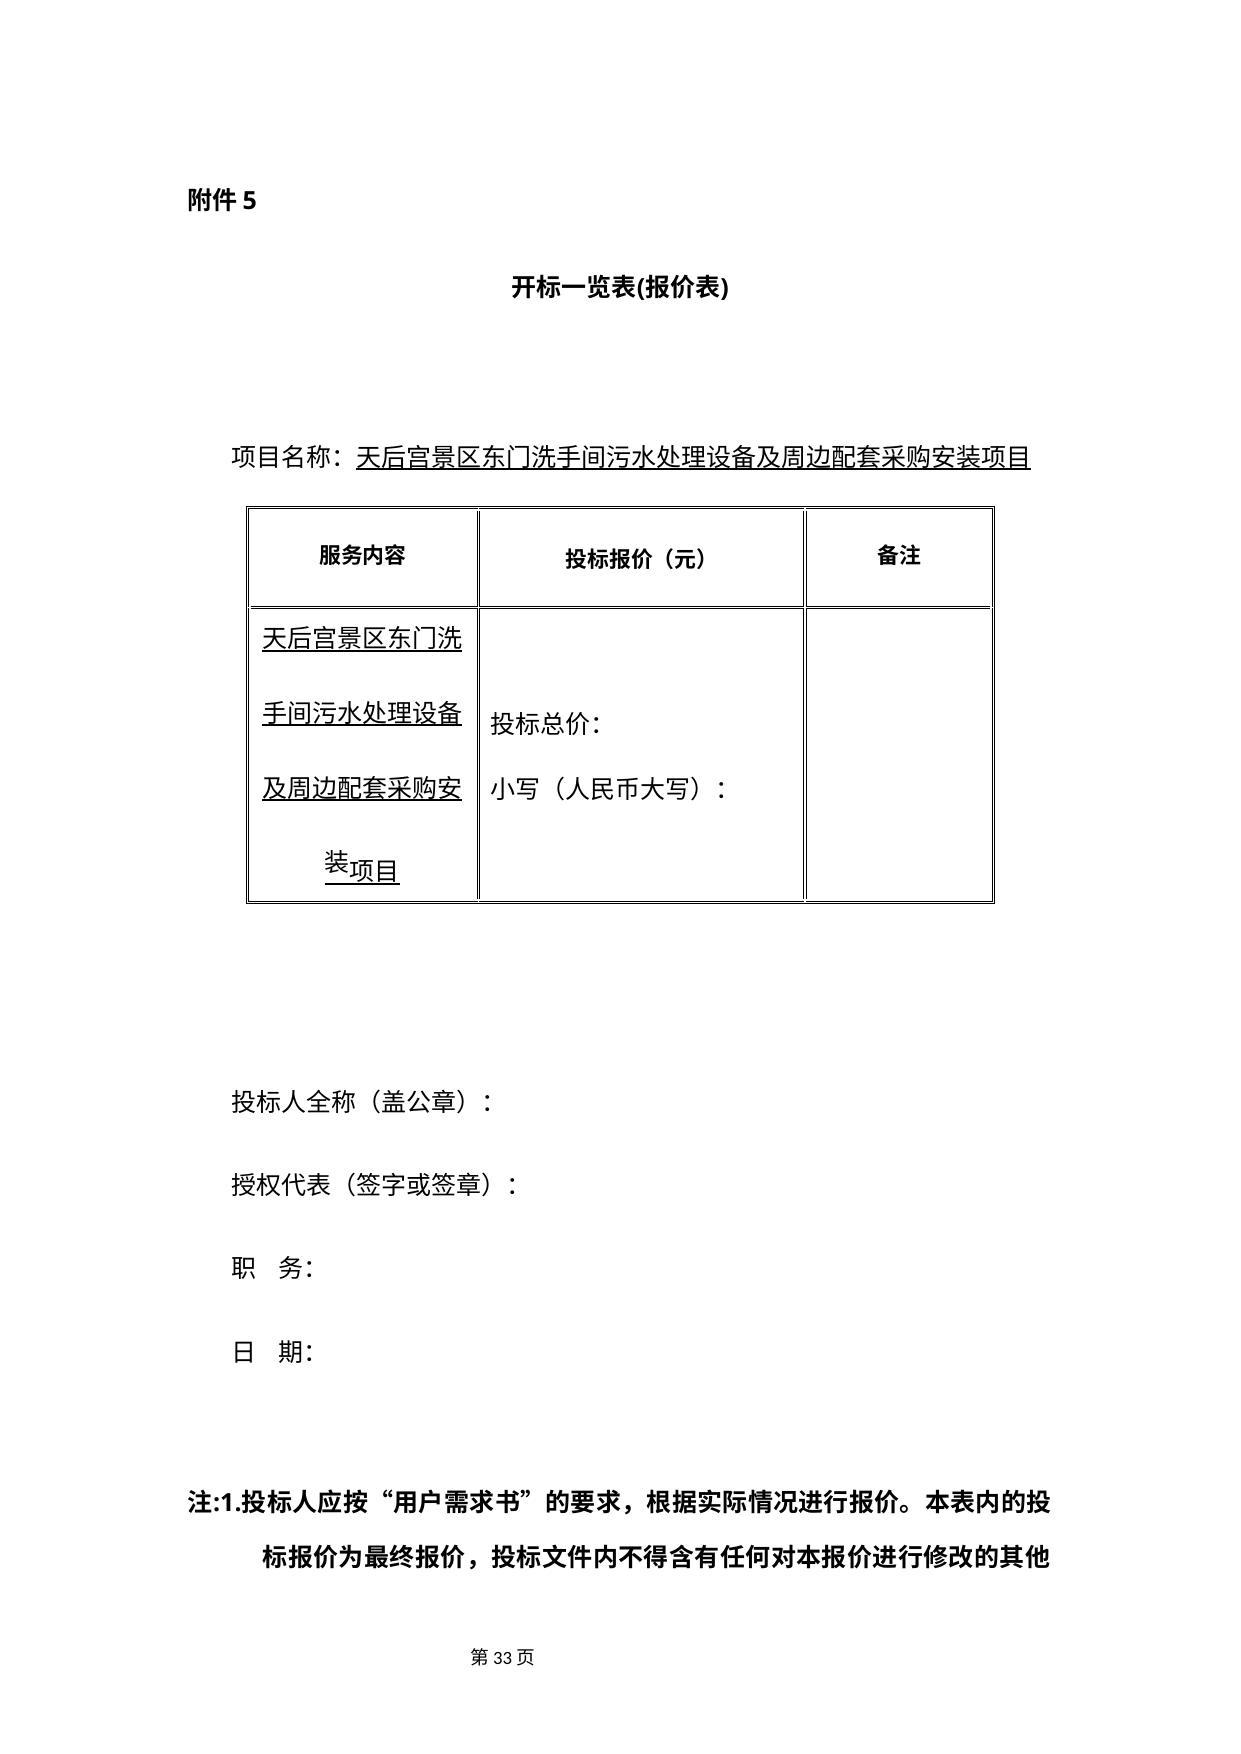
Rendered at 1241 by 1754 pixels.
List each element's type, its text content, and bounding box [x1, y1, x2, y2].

text 日 期： [231, 1318, 1053, 1383]
text 投标人全称（盖公章）： [231, 1068, 1053, 1133]
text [187, 1483, 1053, 1573]
text 项目名称：天后宫景区东门洗手间污水处理设备及周边配套采购安装项目 [231, 423, 1053, 488]
subtitle 附件5 [187, 166, 1053, 231]
subtitle 开标一览表(报价表) [187, 253, 1053, 318]
table_header 投标报价（元） [479, 507, 805, 606]
table_cell 投标总价： 小写（人民币大写）： [479, 606, 805, 901]
table_header 服务内容 [249, 509, 478, 606]
table_cell [805, 606, 992, 901]
text 职 务： [231, 1234, 1053, 1299]
table_cell 天后宫景区东门洗手间污水处理设备及周边配套采购安装项目 [249, 606, 478, 901]
table_header 备注 [805, 509, 992, 606]
text 授权代表（签字或签章）： [231, 1151, 1053, 1216]
